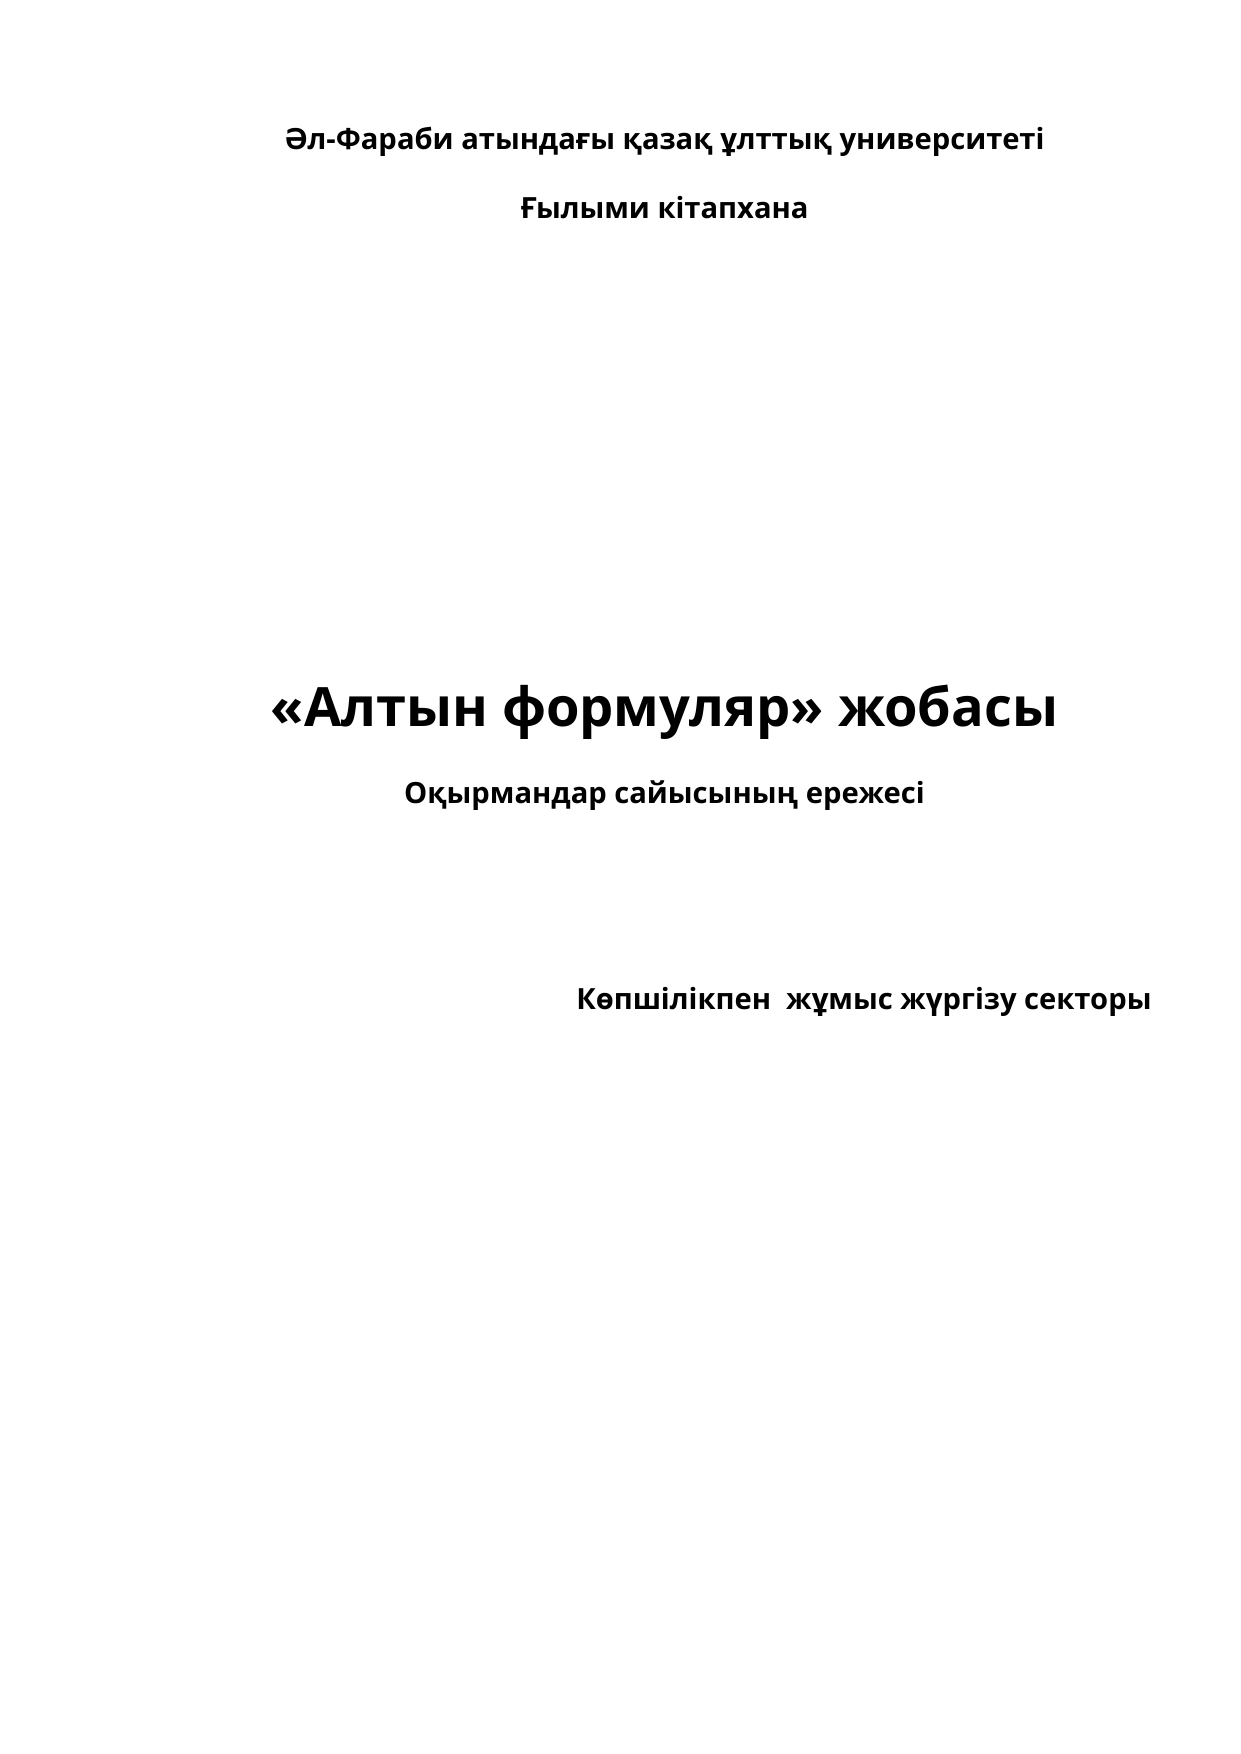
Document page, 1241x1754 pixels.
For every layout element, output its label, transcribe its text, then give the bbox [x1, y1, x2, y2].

text Әл-Фараби атындағы қазақ ұлттық университеті [177, 118, 1152, 158]
text «Алтын формуляр» жобасы [177, 669, 1152, 743]
text Көпшілікпен жұмыс жүргізу секторы [177, 978, 1152, 1018]
text Оқырмандар сайысының ережесі [177, 772, 1152, 812]
text Ғылыми кітапхана [177, 187, 1152, 227]
